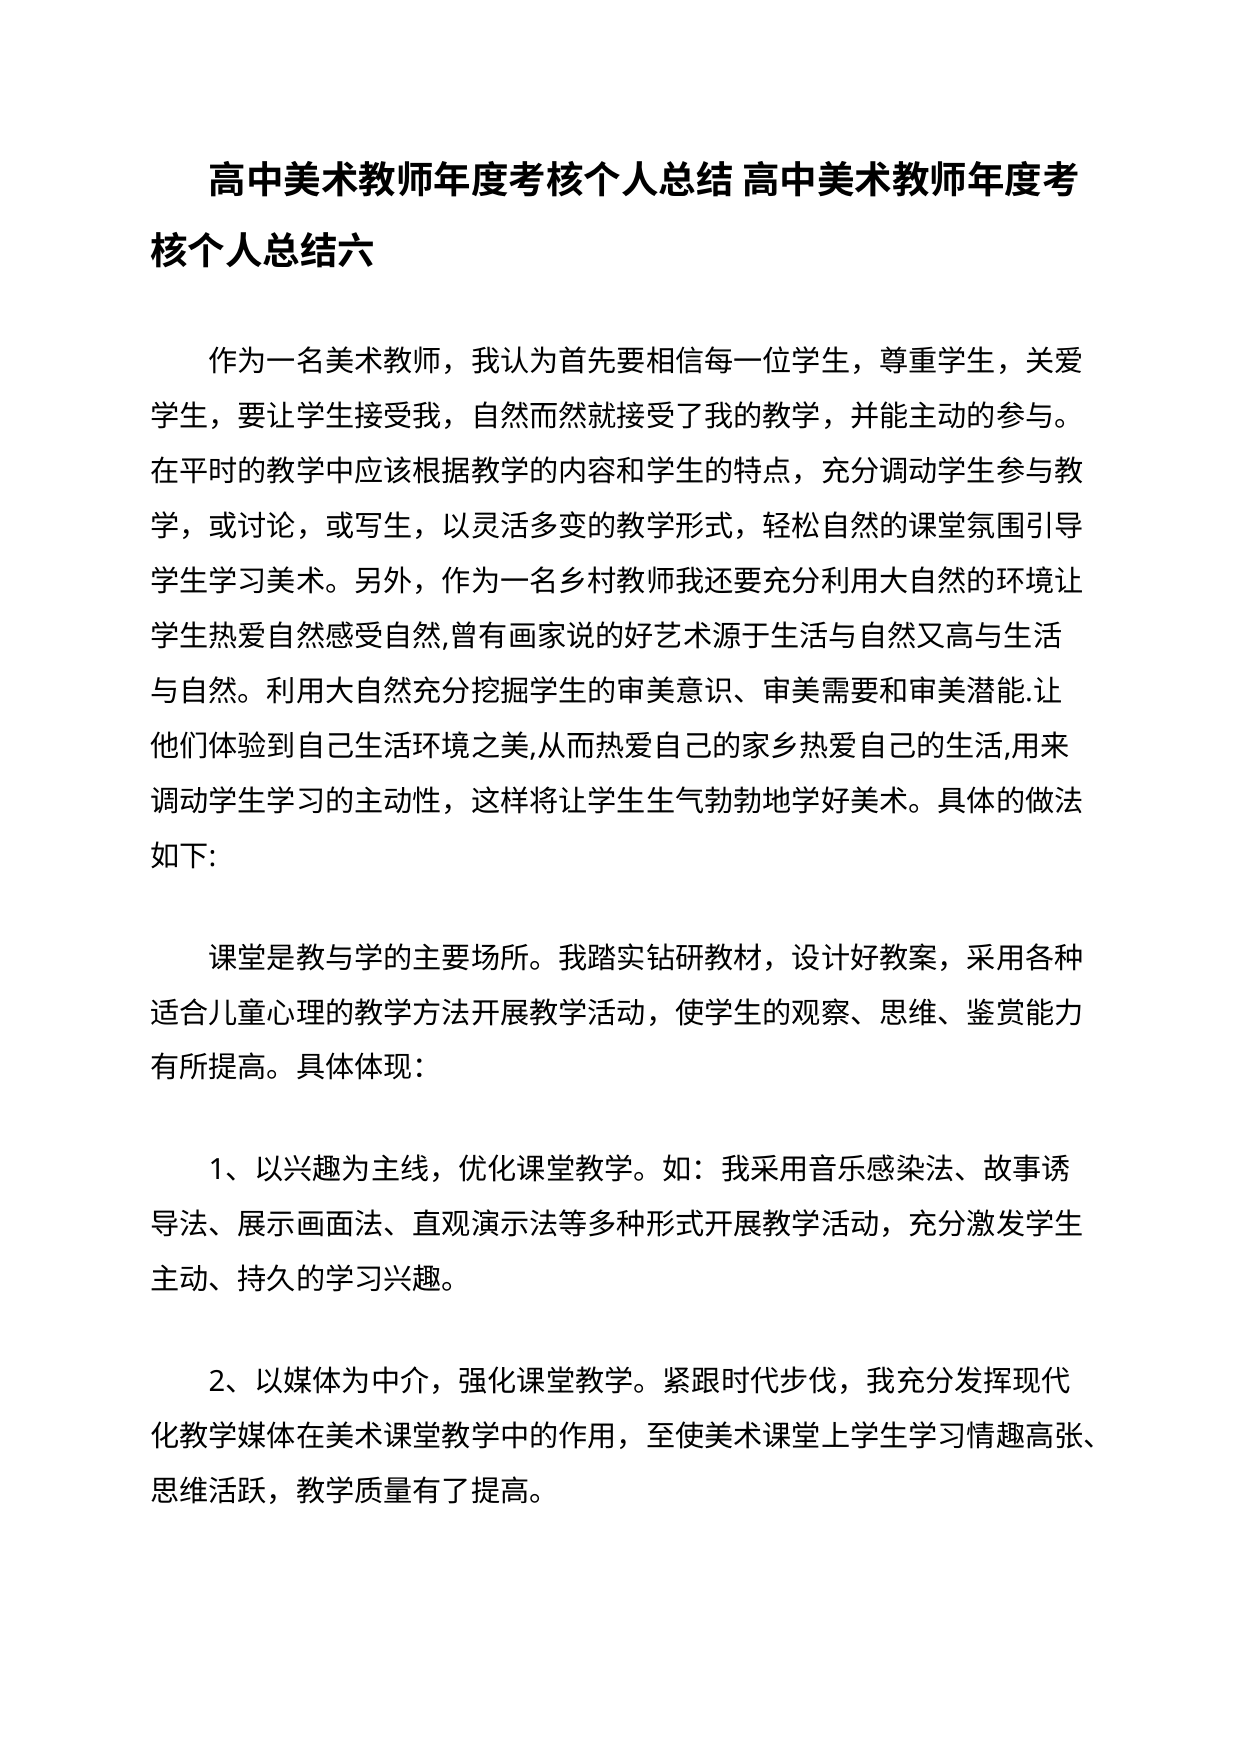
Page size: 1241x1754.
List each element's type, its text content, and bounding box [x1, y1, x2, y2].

text 2、以媒体为中介，强化课堂教学。紧跟时代步伐，我充分发挥现代化教学媒体在美术课堂教学中的作用，至使美术课堂上学生学习情趣高张、思维活跃，教学质量有了提高。 [150, 1357, 1090, 1510]
text 作为一名美术教师，我认为首先要相信每一位学生，尊重学生，关爱学生，要让学生接受我，自然而然就接受了我的教学，并能主动的参与。在平时的教学中应该根据教学的内容和学生的特点，充分调动学生参与教学，或讨论，或写生，以灵活多变的教学形式，轻松自然的课堂氛围引导学生学习美术。另外，作为一名乡村教师我还要充分利用大自然的环境让学生热爱自然感受自然,曾有画家说的好艺术源于生活与自然又高与生活与自然。利用大自然充分挖掘学生的审美意识、审美需要和审美潜能.让他们体验到自己生活环境之美,从而热爱自己的家乡热爱自己的生活,用来调动学生学习的主动性，这样将让学生生气勃勃地学好美术。具体的做法如下: [150, 338, 1090, 875]
text 课堂是教与学的主要场所。我踏实钻研教材，设计好教案，采用各种适合儿童心理的教学方法开展教学活动，使学生的观察、思维、鉴赏能力有所提高。具体体现： [150, 934, 1090, 1086]
text 高中美术教师年度考核个人总结 高中美术教师年度考核个人总结六 [150, 150, 1090, 275]
text 1、以兴趣为主线，优化课堂教学。如：我采用音乐感染法、故事诱导法、展示画面法、直观演示法等多种形式开展教学活动，充分激发学生主动、持久的学习兴趣。 [150, 1146, 1090, 1298]
